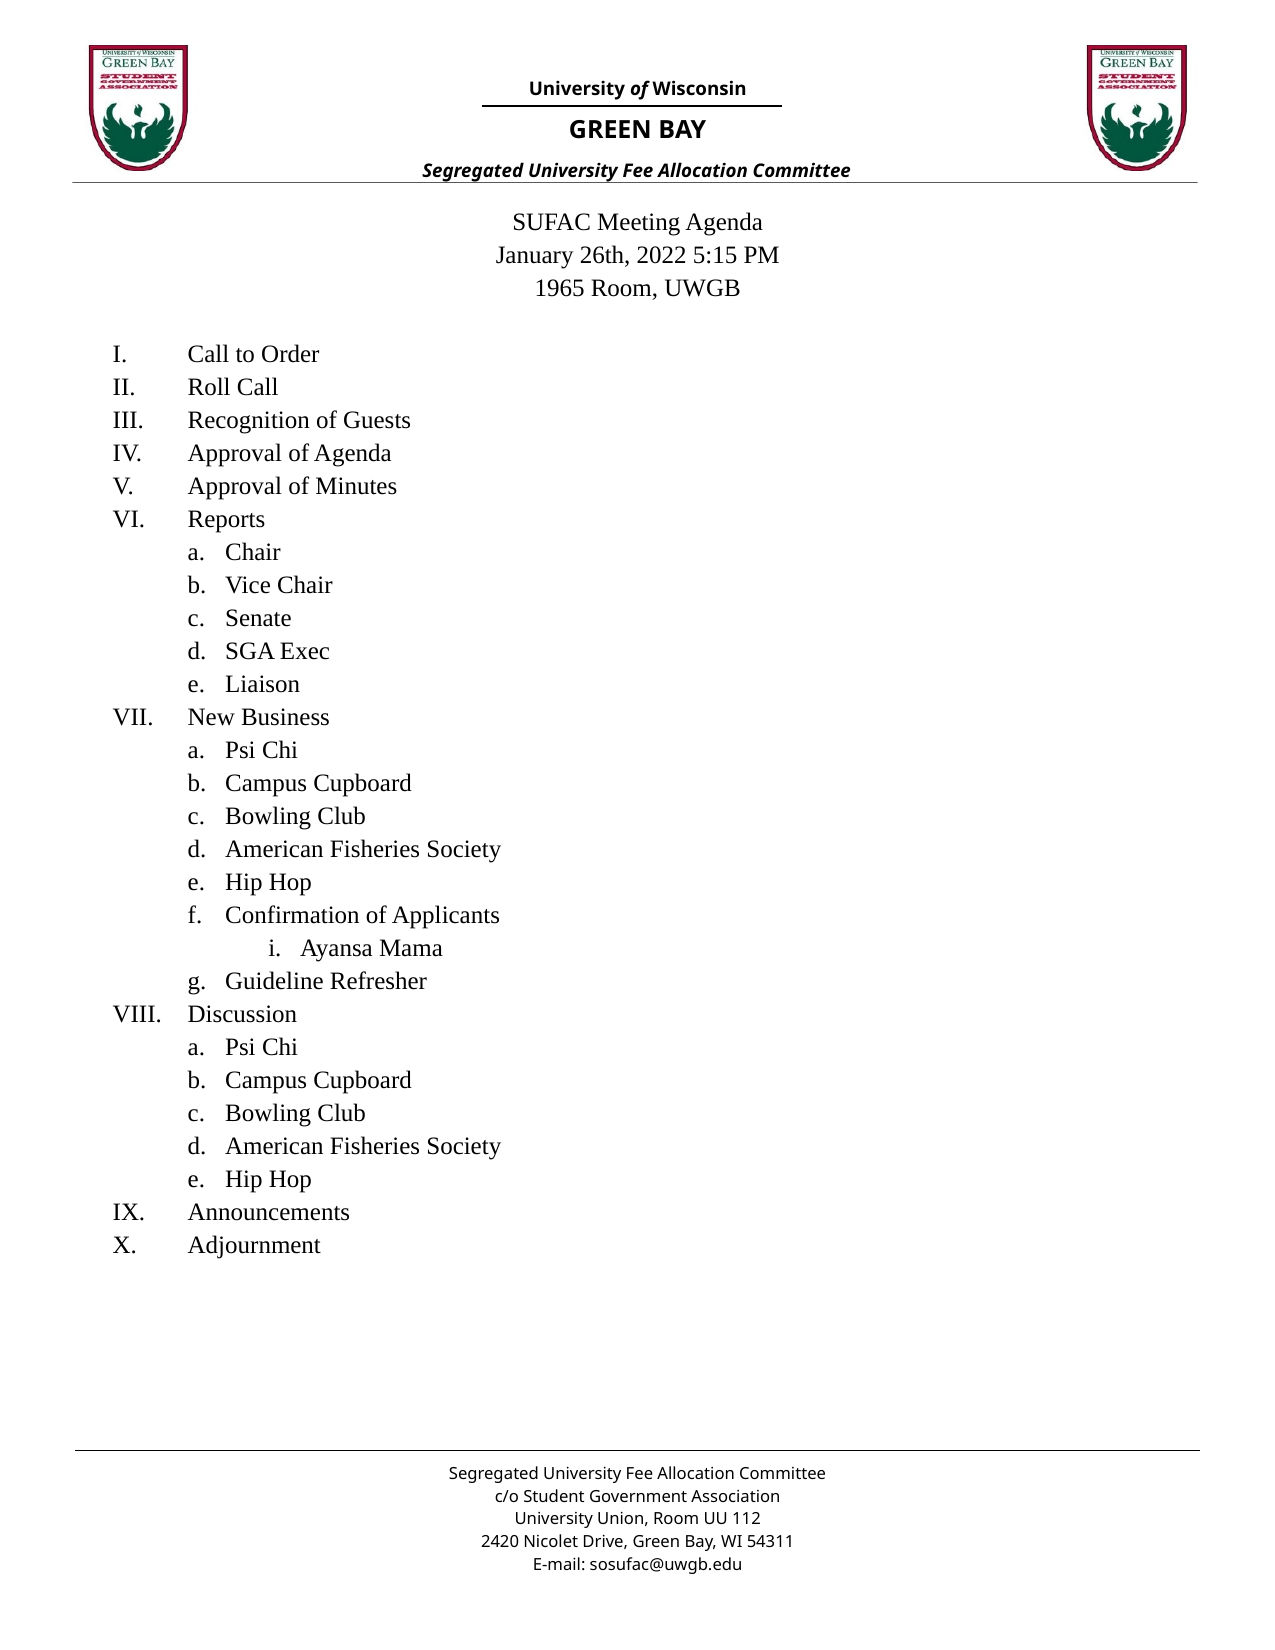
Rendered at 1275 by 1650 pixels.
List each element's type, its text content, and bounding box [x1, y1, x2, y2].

picture [75, 45, 201, 171]
list Hip Hop [187, 1164, 1200, 1193]
list Announcements [112, 1197, 1200, 1226]
list Approval of Minutes [112, 471, 1200, 500]
list Bowling Club [187, 801, 1200, 830]
list Campus Cupboard [187, 768, 1200, 797]
list Campus Cupboard [187, 1065, 1200, 1094]
text 1965 Room, UWGB [75, 273, 1200, 302]
list Call to Order [112, 339, 1200, 368]
list SGA Exec [187, 636, 1200, 665]
text January 26th, 2022 5:15 PM [75, 240, 1200, 269]
list Psi Chi [187, 735, 1200, 764]
picture [1073, 45, 1200, 171]
list Hip Hop [187, 867, 1200, 896]
list Chair [187, 537, 1200, 566]
list Psi Chi [187, 1032, 1200, 1061]
list Recognition of Guests [112, 405, 1200, 434]
list Approval of Agenda [112, 438, 1200, 467]
list Vice Chair [187, 570, 1200, 599]
text SUFAC Meeting Agenda [75, 207, 1200, 236]
list Adjournment [112, 1231, 1200, 1259]
list American Fisheries Society [187, 834, 1200, 863]
list Senate [187, 603, 1200, 632]
list American Fisheries Society [187, 1131, 1200, 1160]
list Reports [112, 504, 1200, 533]
list Liaison [187, 669, 1200, 698]
list Discussion [112, 999, 1200, 1028]
list New Business [112, 702, 1200, 731]
list Ayansa Mama [281, 933, 1200, 962]
list Bowling Club [187, 1098, 1200, 1127]
list Guideline Refresher [187, 966, 1200, 995]
list Confirmation of Applicants [187, 900, 1200, 929]
list Roll Call [112, 372, 1200, 401]
